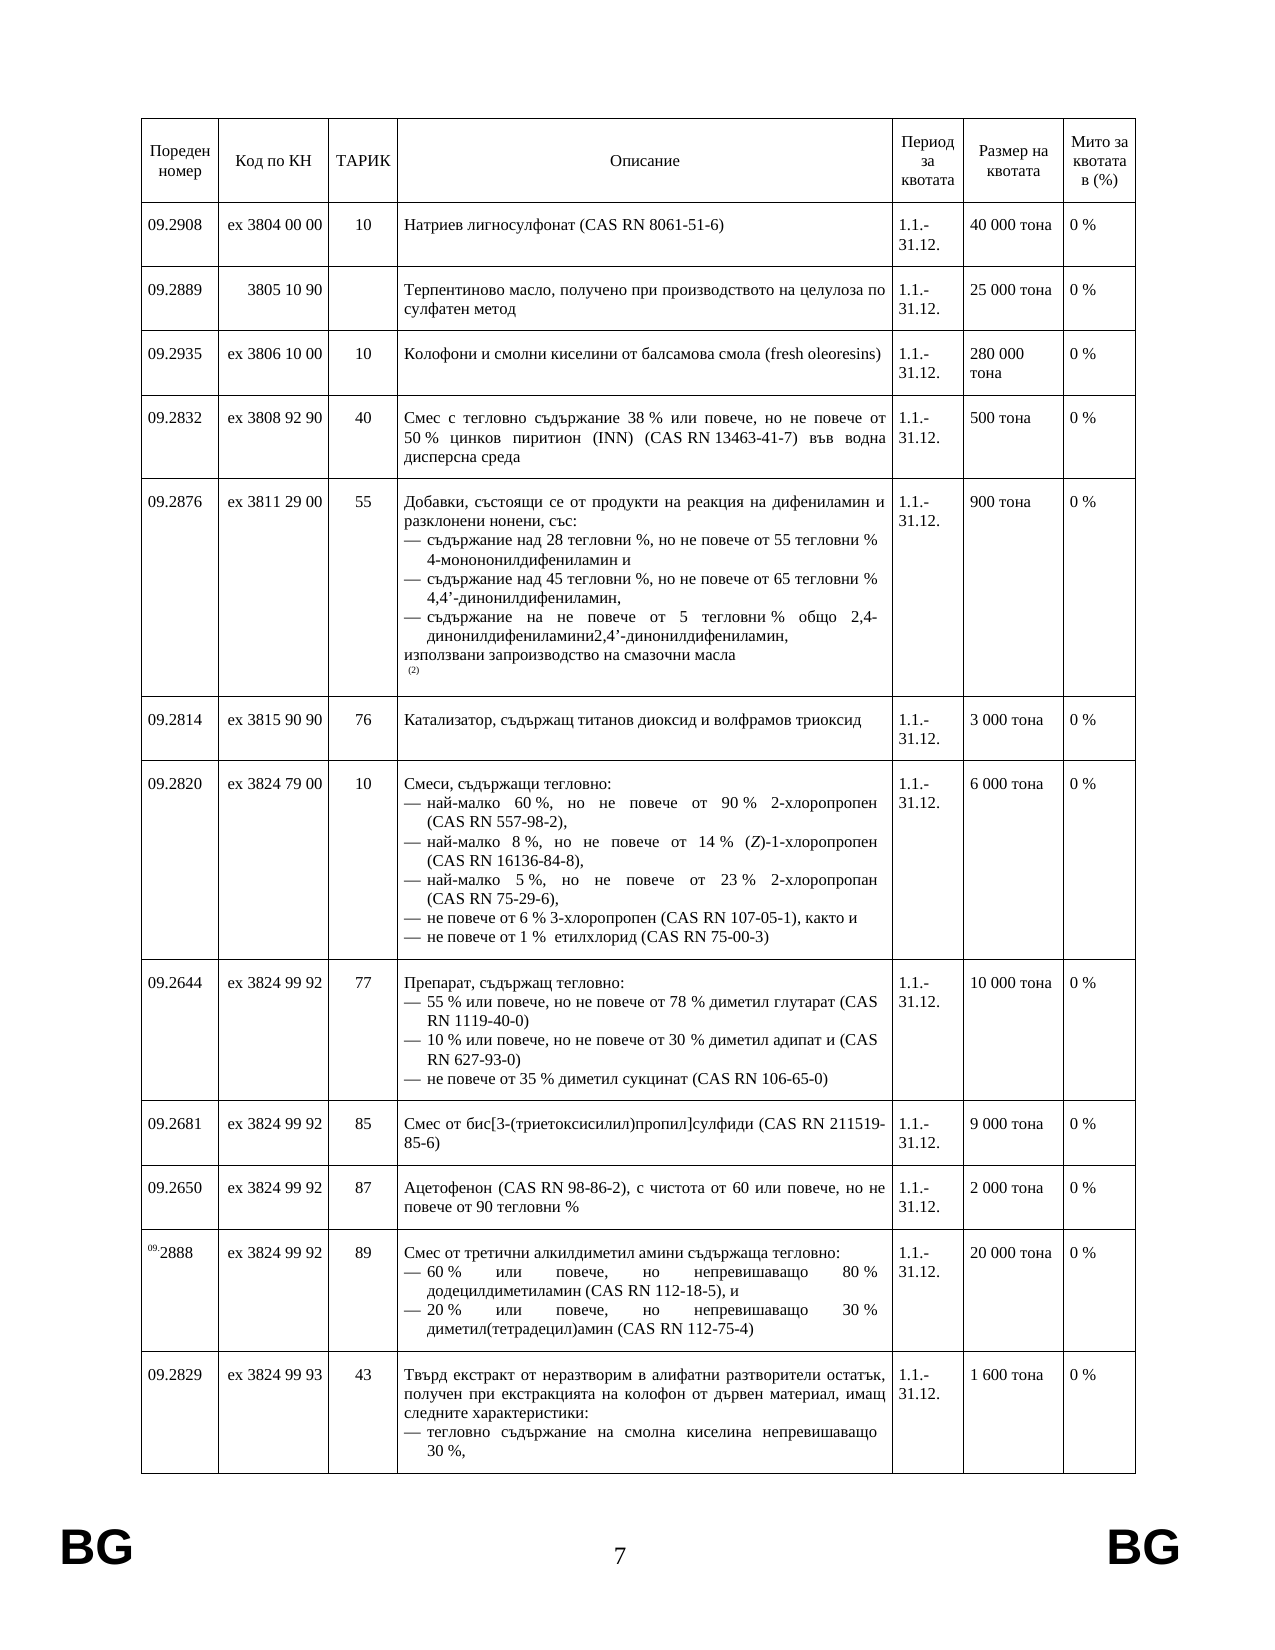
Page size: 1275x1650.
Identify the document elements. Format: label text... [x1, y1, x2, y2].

table_cell 0 % [1064, 1352, 1135, 1473]
table_cell ex 3808 92 90 [219, 396, 328, 478]
table_cell ex 3824 99 93 [219, 1352, 328, 1473]
table_cell 10 [329, 331, 397, 395]
table_cell 1 600 тона [964, 1352, 1063, 1473]
table_cell 3 000 тона [964, 697, 1063, 760]
table_cell Натриев лигносулфонат (CAS RN 8061-51-6) [398, 203, 892, 266]
table_cell 1.1.-31.12. [893, 1166, 963, 1229]
table_cell 1.1.-31.12. [893, 1352, 963, 1473]
table_cell 1.1.-31.12. [893, 396, 963, 478]
table_cell 40 [329, 396, 397, 478]
table_cell 10 [329, 203, 397, 266]
table_cell [329, 267, 397, 330]
table_cell 1.1.-31.12. [893, 267, 963, 330]
table_cell ex 3804 00 00 [219, 203, 328, 266]
table_cell 25 000 тона [964, 267, 1063, 330]
table_cell 0 % [1064, 203, 1135, 266]
table_cell Смес с тегловно съдържание 38 % или повече, но не повече от 50 % цинков пиритион (INN) (CAS RN 13463-41-7) във водна дисперсна среда [398, 396, 892, 478]
table_cell 77 [329, 960, 397, 1100]
table_cell 10 [329, 761, 397, 959]
table_cell 89 [329, 1230, 397, 1351]
table_cell 1.1.-31.12. [893, 697, 963, 760]
table_cell 09.2832 [142, 396, 218, 478]
table_cell 1.1.-31.12. [893, 203, 963, 266]
table_cell ex 3824 99 92 [219, 1101, 328, 1164]
table_cell 500 тона [964, 396, 1063, 478]
table_cell 0 % [1064, 697, 1135, 760]
table_cell Катализатор, съдържащ титанов диоксид и волфрамов триоксид [398, 697, 892, 760]
table_cell 0 % [1064, 1101, 1135, 1164]
table_cell 1.1.-31.12. [893, 1230, 963, 1351]
table_cell 85 [329, 1101, 397, 1164]
table_cell 09.2908 [142, 203, 218, 266]
table_cell 09.2681 [142, 1101, 218, 1164]
table_cell 1.1.-31.12. [893, 1101, 963, 1164]
table_cell ex 3824 99 92 [219, 1230, 328, 1351]
table_cell Терпентиново масло, получено при производството на целулоза по сулфатен метод [398, 267, 892, 330]
table_cell 09.2888 [142, 1230, 218, 1351]
table_cell 20 000 тона [964, 1230, 1063, 1351]
table_cell ex 3824 99 92 [219, 960, 328, 1100]
table_cell 0 % [1064, 331, 1135, 395]
table_header Мито за квотата в (%) [1064, 119, 1135, 202]
table_cell 0 % [1064, 761, 1135, 959]
table_header Пореден номер [142, 119, 218, 202]
table_cell ex 3815 90 90 [219, 697, 328, 760]
table_cell ex 3811 29 00 [219, 479, 328, 696]
table_cell 55 [329, 479, 397, 696]
table_cell 09.2644 [142, 960, 218, 1100]
table_cell 10 000 тона [964, 960, 1063, 1100]
table_cell 0 % [1064, 267, 1135, 330]
table_cell Смес от бис[3-(триетоксисилил)пропил]сулфиди (CAS RN 211519-85-6) [398, 1101, 892, 1164]
table_cell 0 % [1064, 1166, 1135, 1229]
table_cell 9 000 тона [964, 1101, 1063, 1164]
table_cell Смес от третични алкилдиметил амини съдържаща тегловно: [398, 1230, 892, 1351]
table_cell 09.2650 [142, 1166, 218, 1229]
table_cell 1.1.-31.12. [893, 960, 963, 1100]
table_cell 1.1.-31.12. [893, 331, 963, 395]
table_cell 09.2889 [142, 267, 218, 330]
table_cell ex 3824 79 00 [219, 761, 328, 959]
table_cell 3805 10 90 [219, 267, 328, 330]
table_cell 0 % [1064, 396, 1135, 478]
table_header Период за квотата [893, 119, 963, 202]
table_cell 1.1.-31.12. [893, 479, 963, 696]
table_cell 43 [329, 1352, 397, 1473]
table_cell 40 000 тона [964, 203, 1063, 266]
table_header Размер на квотата [964, 119, 1063, 202]
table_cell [398, 1352, 892, 1473]
table_cell 87 [329, 1166, 397, 1229]
table_cell Смеси, съдържащи тегловно: [398, 761, 892, 959]
table_cell Колофони и смолни киселини от балсамова смола (fresh oleoresins) [398, 331, 892, 395]
table_cell 0 % [1064, 479, 1135, 696]
table_cell Добавки, състоящи се от продукти на реакция на дифениламин и разклонени нонени, със: използвани запроизводство на смазочни масла (2) [398, 479, 892, 696]
table_cell 280 000 тона [964, 331, 1063, 395]
table_cell 09.2820 [142, 761, 218, 959]
table_cell Ацетофенон (CAS RN 98-86-2), с чистота от 60 или повече, но не повече от 90 тегловни % [398, 1166, 892, 1229]
table_header ТАРИК [329, 119, 397, 202]
table_cell 76 [329, 697, 397, 760]
table_cell 0 % [1064, 1230, 1135, 1351]
table_cell 2 000 тона [964, 1166, 1063, 1229]
table_cell 900 тона [964, 479, 1063, 696]
table_cell ex 3806 10 00 [219, 331, 328, 395]
table_cell Препарат, съдържащ тегловно: [398, 960, 892, 1100]
table_cell ex 3824 99 92 [219, 1166, 328, 1229]
table_header Код по КН [219, 119, 328, 202]
table_cell 09.2935 [142, 331, 218, 395]
table_cell 09.2829 [142, 1352, 218, 1473]
table_cell 6 000 тона [964, 761, 1063, 959]
table_cell 1.1.-31.12. [893, 761, 963, 959]
table_cell 0 % [1064, 960, 1135, 1100]
table_cell 09.2876 [142, 479, 218, 696]
table_header Описание [398, 119, 892, 202]
table_cell 09.2814 [142, 697, 218, 760]
